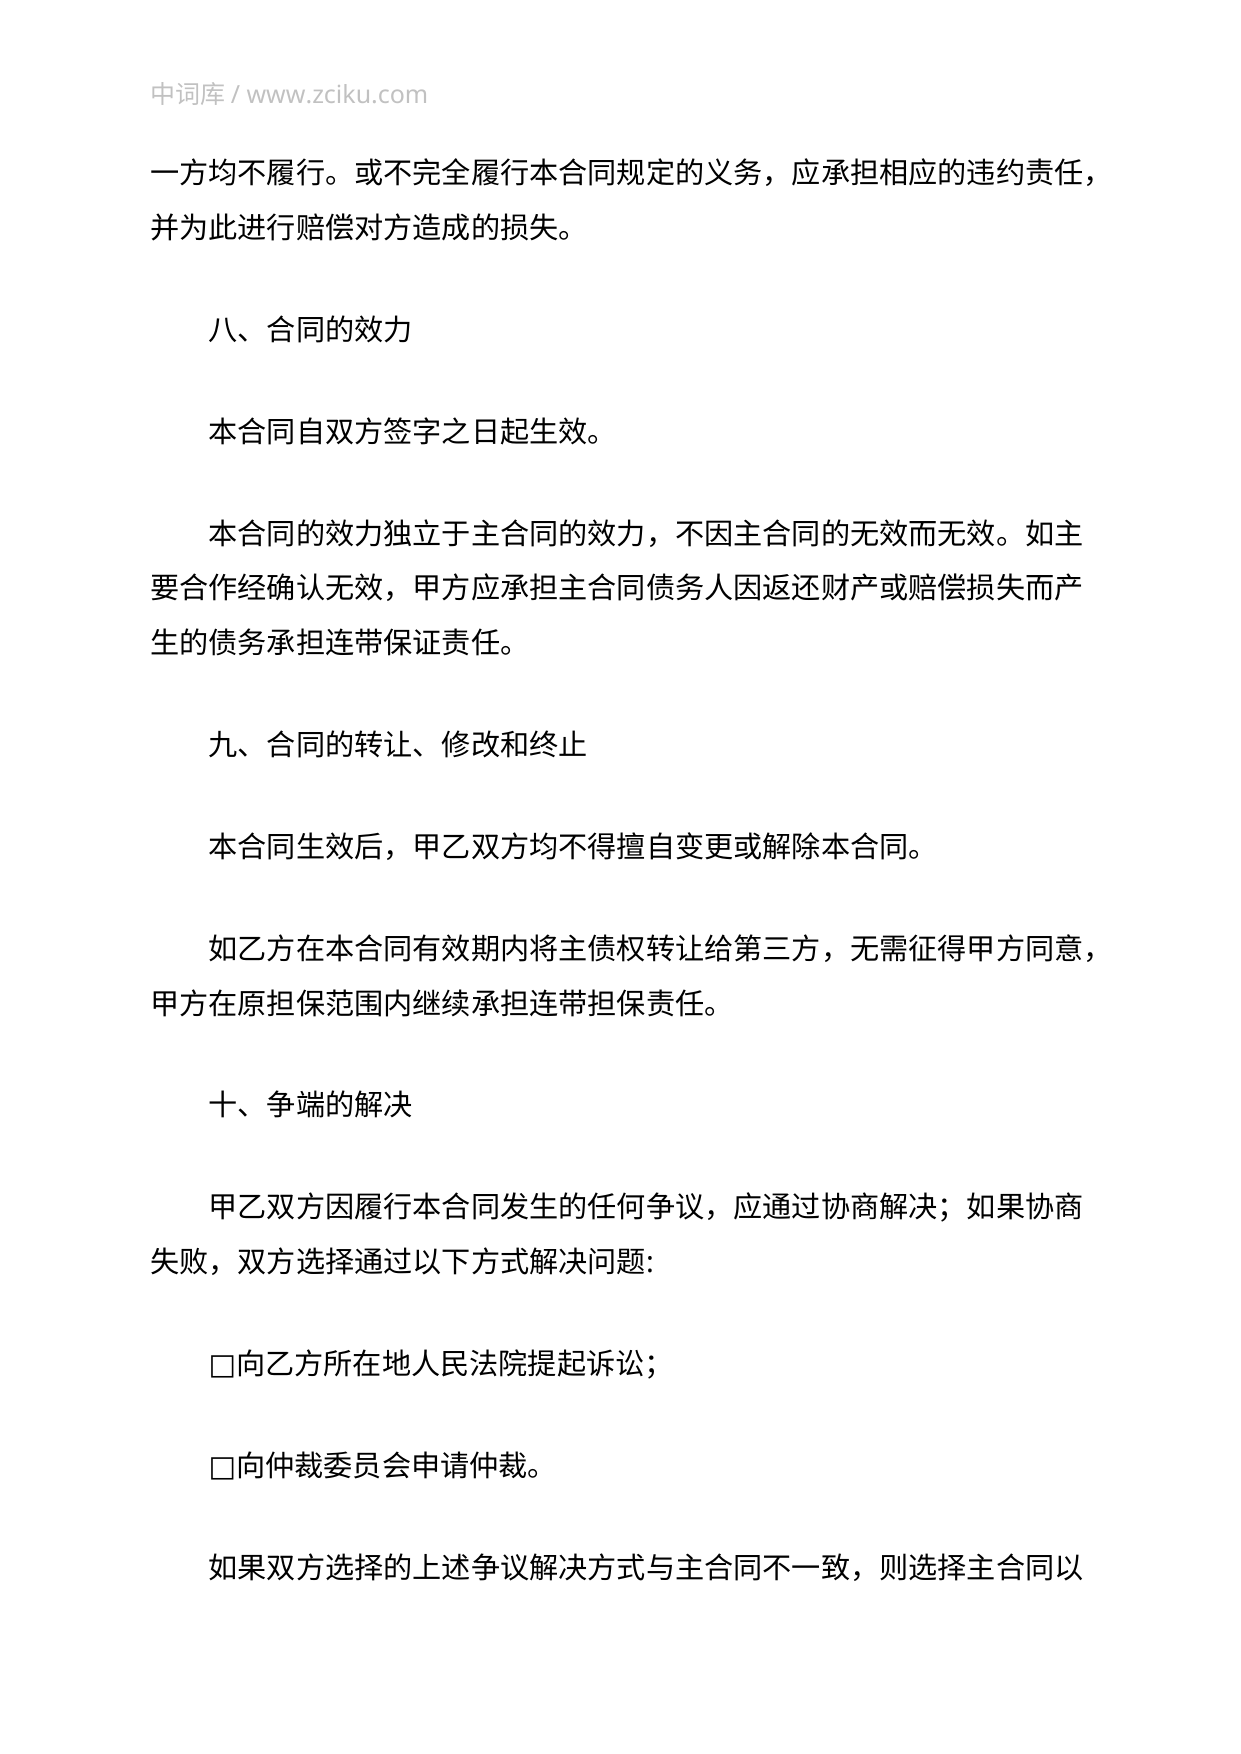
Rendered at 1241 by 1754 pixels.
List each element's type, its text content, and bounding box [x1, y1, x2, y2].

text □向乙方所在地人民法院提起诉讼； [150, 1341, 1090, 1383]
text 本合同自双方签字之日起生效。 [150, 408, 1090, 451]
text 如乙方在本合同有效期内将主债权转让给第三方，无需征得甲方同意，甲方在原担保范围内继续承担连带担保责任。 [150, 925, 1090, 1022]
text 十、争端的解决 [150, 1082, 1090, 1124]
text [150, 1544, 1090, 1587]
text 八、合同的效力 [150, 307, 1090, 349]
text 九、合同的转让、修改和终止 [150, 722, 1090, 764]
text 本合同的效力独立于主合同的效力，不因主合同的无效而无效。如主要合作经确认无效，甲方应承担主合同债务人因返还财产或赔偿损失而产生的债务承担连带保证责任。 [150, 510, 1090, 662]
text 甲乙双方因履行本合同发生的任何争议，应通过协商解决；如果协商失败，双方选择通过以下方式解决问题: [150, 1184, 1090, 1281]
text □向仲裁委员会申请仲裁。 [150, 1443, 1090, 1485]
text 本合同生效后，甲乙双方均不得擅自变更或解除本合同。 [150, 823, 1090, 866]
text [150, 150, 1090, 247]
